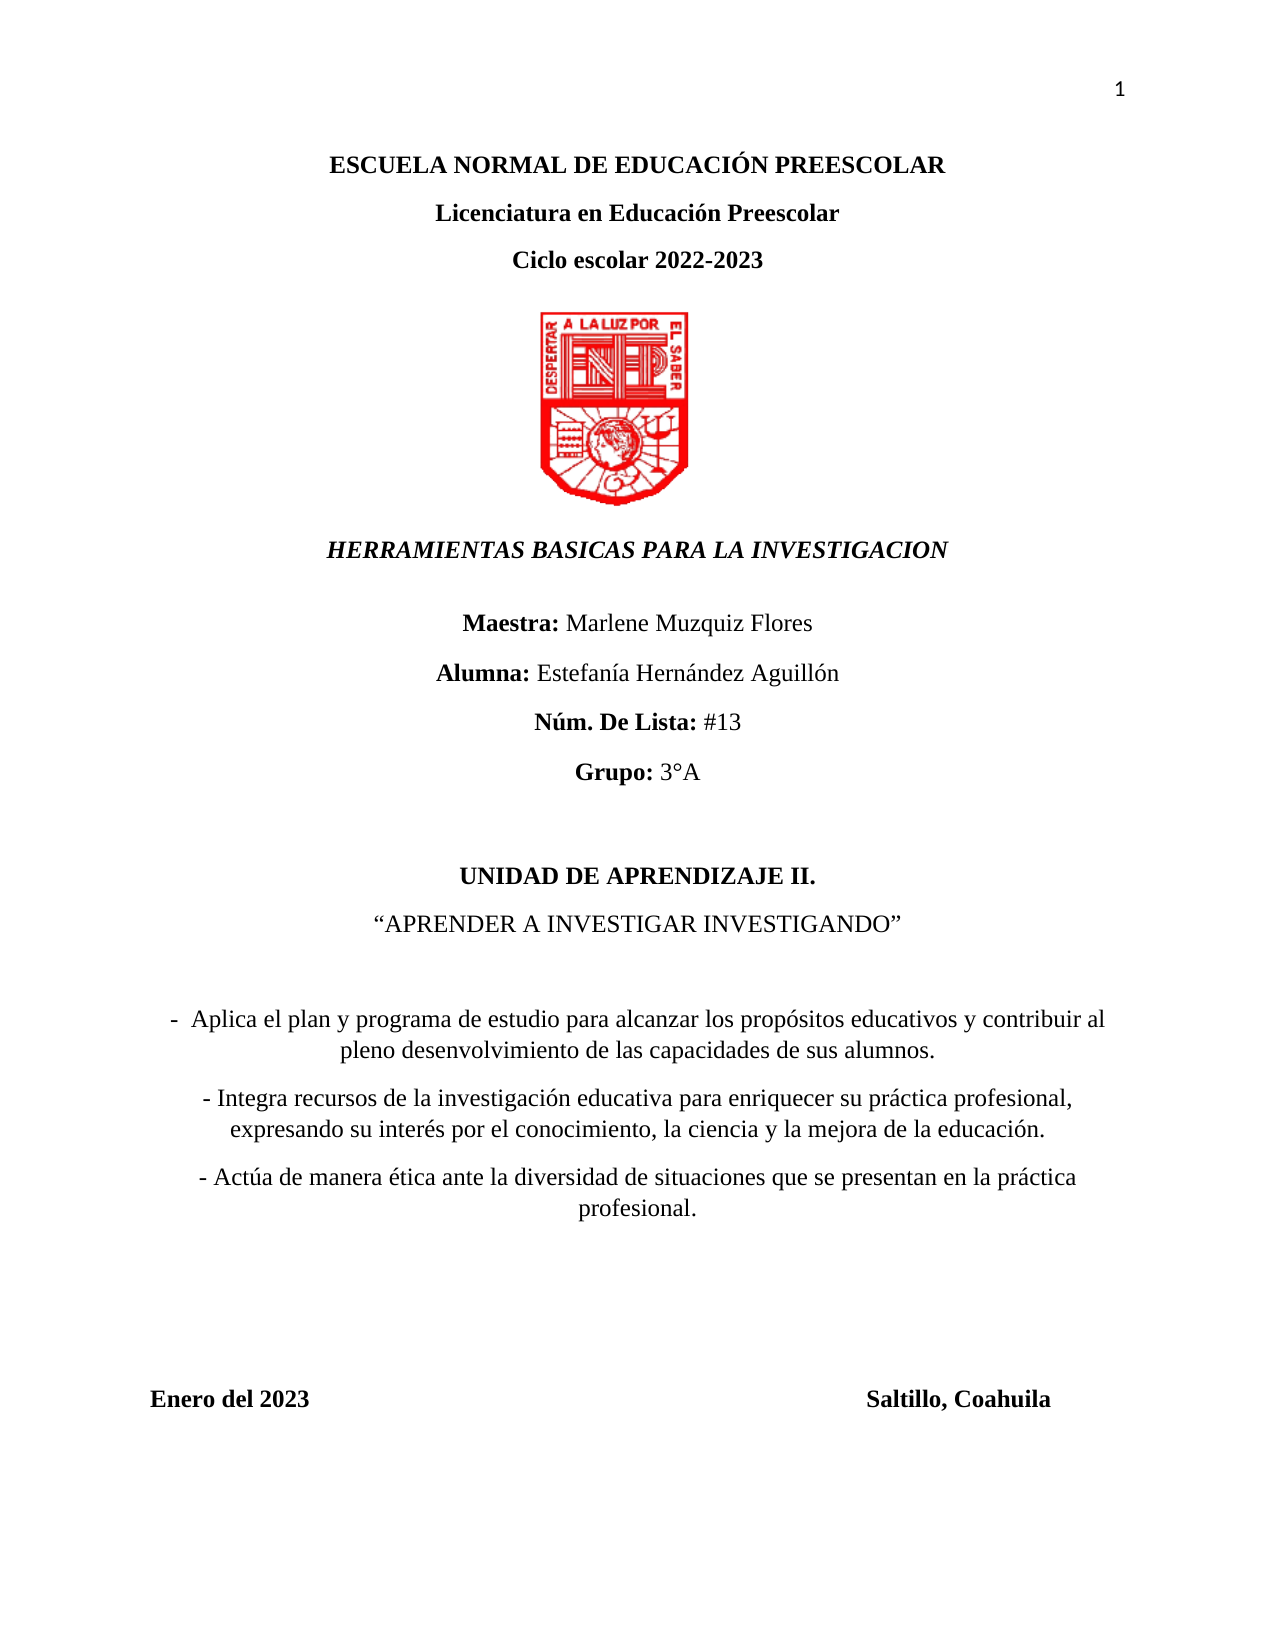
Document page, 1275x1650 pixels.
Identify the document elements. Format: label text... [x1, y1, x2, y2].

text Alumna: Estefanía Hernández Aguillón [150, 658, 1125, 686]
text Grupo: 3°A [150, 757, 1125, 786]
text - Integra recursos de la investigación educativa para enriquecer su práctica profesional, expresando su interés por el conocimiento, la ciencia y la mejora de la educación. [150, 1083, 1125, 1143]
text ESCUELA NORMAL DE EDUCACIÓN PREESCOLAR [150, 150, 1125, 179]
text Licenciatura en Educación Preescolar [150, 198, 1125, 226]
text Núm. De Lista: #13 [150, 707, 1125, 736]
text “APRENDER A INVESTIGAR INVESTIGANDO” [150, 909, 1125, 938]
text - Actúa de manera ética ante la diversidad de situaciones que se presentan en la práctica profesional. [150, 1162, 1125, 1222]
text HERRAMIENTAS BASICAS PARA LA INVESTIGACION [150, 535, 1125, 563]
text Ciclo escolar 2022-2023 [150, 245, 1125, 274]
text Maestra: Marlene Muzquiz Flores [150, 608, 1125, 637]
text UNIDAD DE APRENDIZAJE II. [150, 861, 1125, 890]
text - Aplica el plan y programa de estudio para alcanzar los propósitos educativos y contribuir al pleno desenvolvimiento de las capacidades de sus alumnos. [150, 1004, 1125, 1064]
text Enero del 2023 Saltillo, Coahuila [150, 1384, 1125, 1412]
picture [527, 308, 700, 509]
